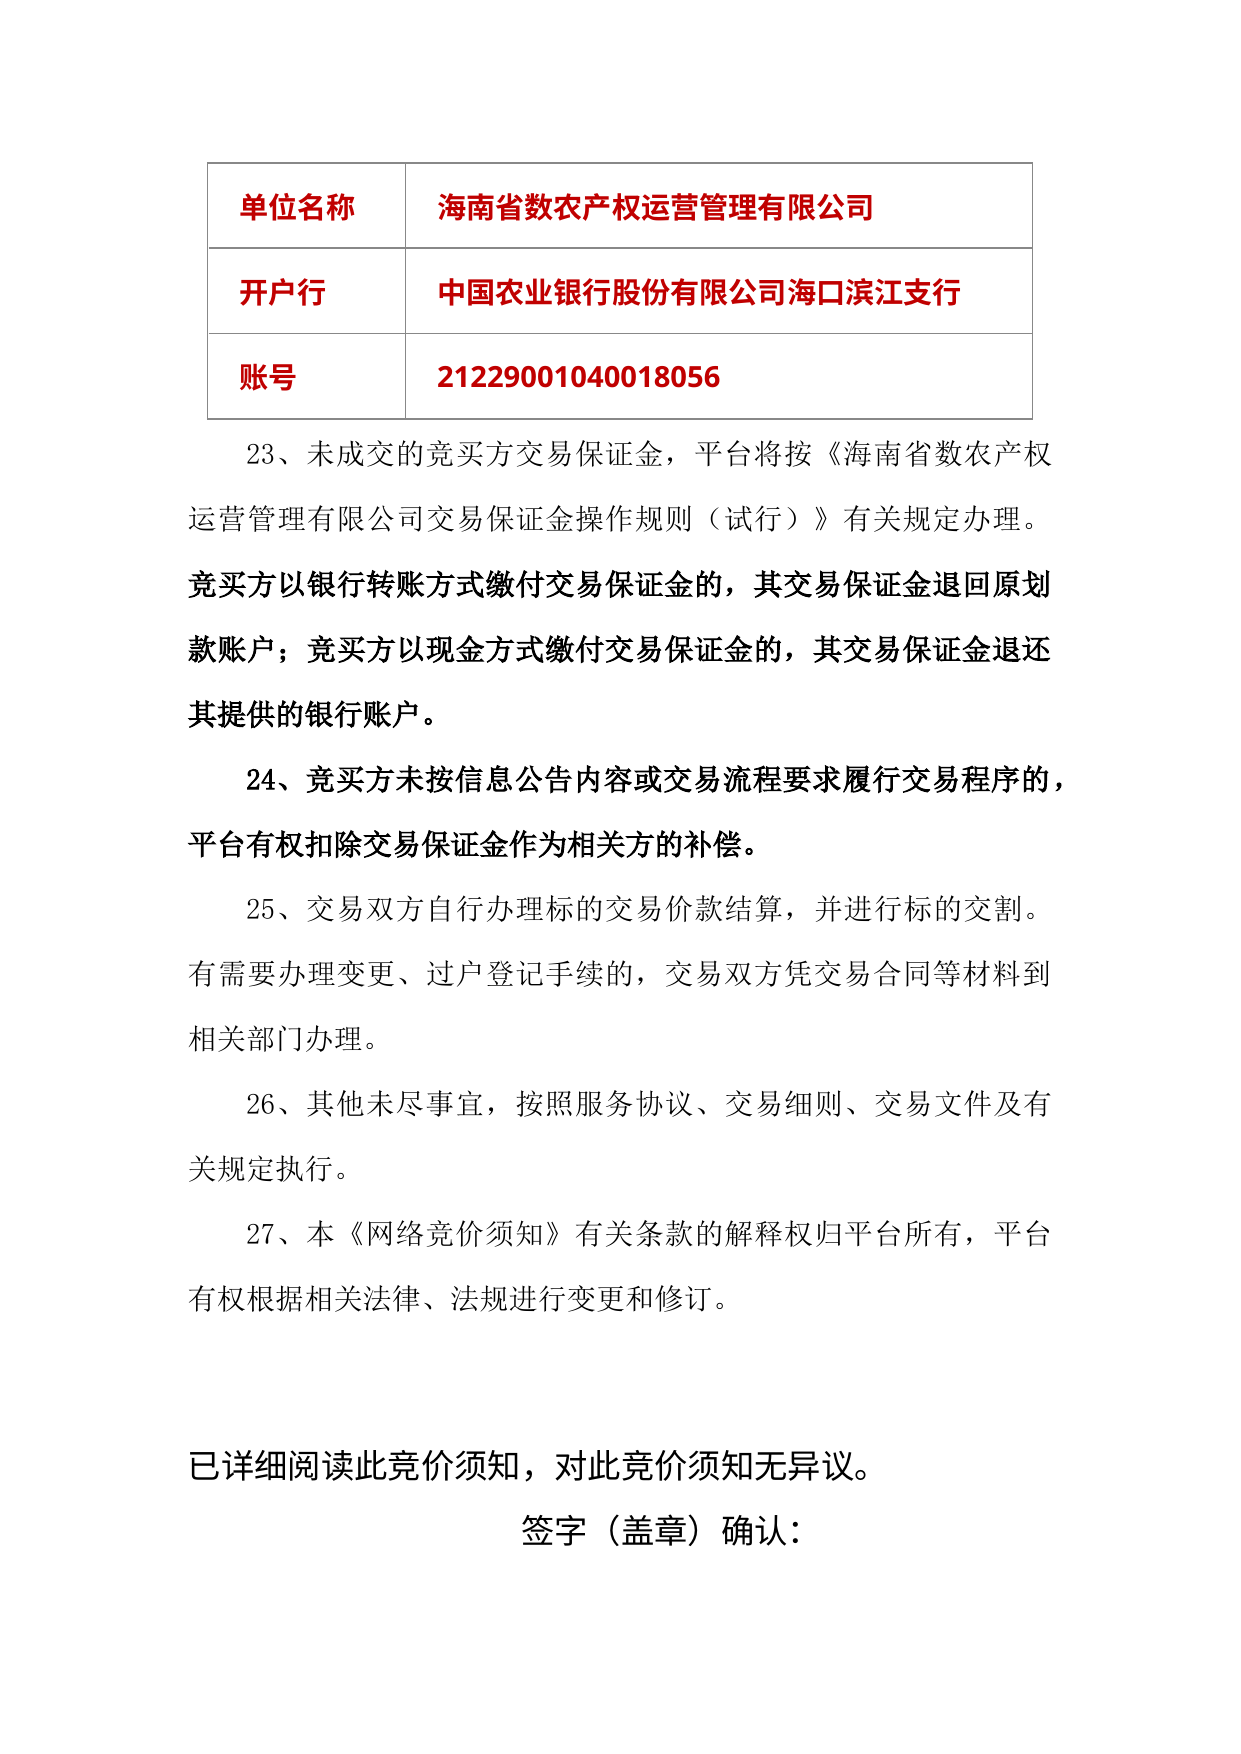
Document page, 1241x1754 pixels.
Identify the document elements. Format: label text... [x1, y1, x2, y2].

text 24、竞买方未按信息公告内容或交易流程要求履行交易程序的，平台有权扣除交易保证金作为相关方的补偿。 [187, 744, 1053, 874]
text 26、其他未尽事宜，按照服务协议、交易细则、交易文件及有关规定执行。 [187, 1069, 1053, 1199]
table_cell 中国农业银行股份有限公司海口滨江支行 [406, 249, 1032, 333]
table_header 单位名称 [208, 164, 405, 247]
table_cell 开户行 [208, 248, 405, 333]
text 已详细阅读此竞价须知，对此竞价须知无异议。 [187, 1431, 1053, 1496]
text 25、交易双方自行办理标的交易价款结算，并进行标的交割。有需要办理变更、过户登记手续的，交易双方凭交易合同等材料到相关部门办理。 [187, 874, 1053, 1069]
text 签字（盖章）确认： [187, 1496, 1053, 1561]
text 27、本《网络竞价须知》有关条款的解释权归平台所有，平台有权根据相关法律、法规进行变更和修订。 [187, 1199, 1053, 1329]
text 23、未成交的竞买方交易保证金，平台将按《海南省数农产权运营管理有限公司交易保证金操作规则（试行）》有关规定办理。竞买方以银行转账方式缴付交易保证金的，其交易保证金退回原划款账户；竞买方以现金方式缴付交易保证金的，其交易保证金退还其提供的银行账户。 [187, 419, 1053, 744]
table_header 海南省数农产权运营管理有限公司 [406, 164, 1032, 247]
table_cell 21229001040018056 [406, 334, 1032, 418]
table_cell 账号 [208, 334, 405, 418]
